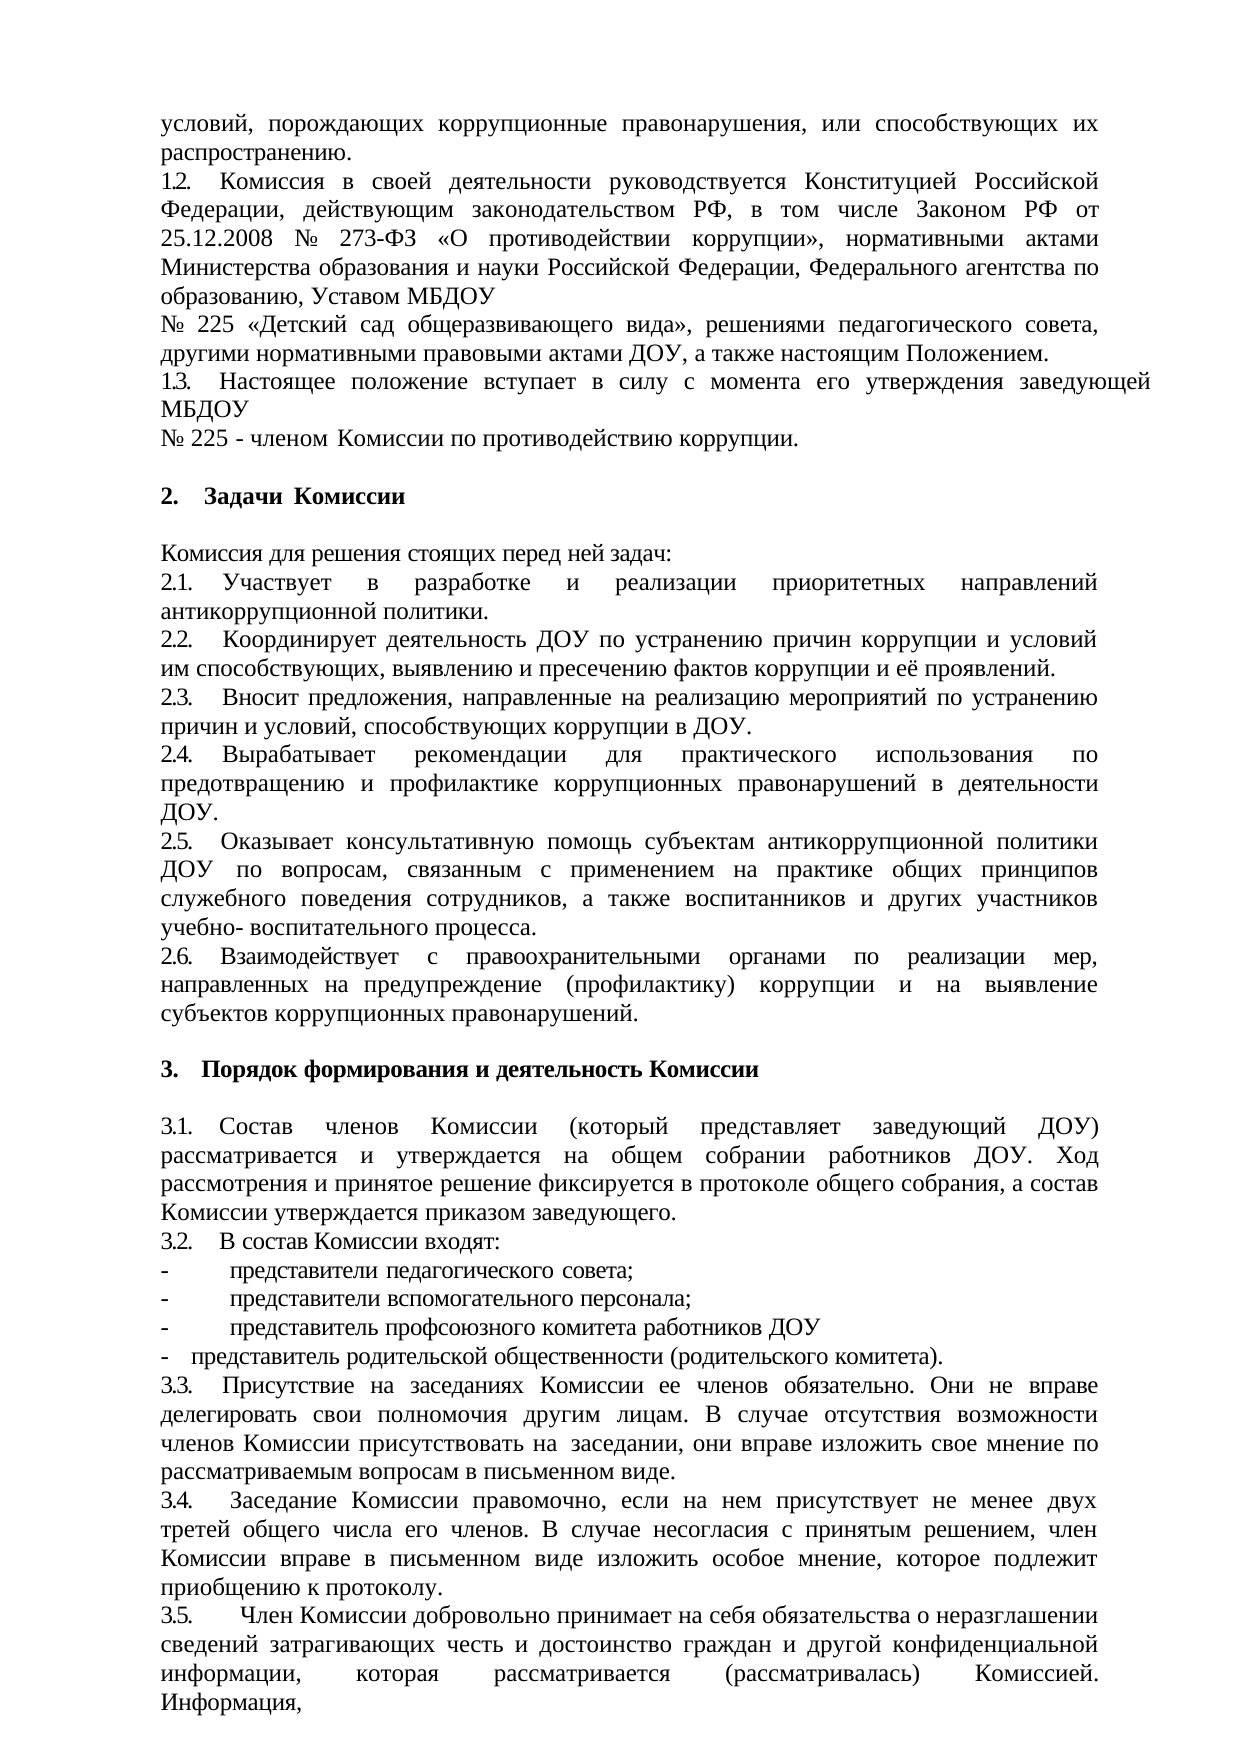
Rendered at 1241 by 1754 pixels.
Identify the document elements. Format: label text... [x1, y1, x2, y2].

text № 225 - членом Комиссии по противодействию коррупции. [160, 423, 1151, 452]
list Взаимодействует с правоохранительными органами по реализации мер, направленных на предупреждение (профилактику) коррупции и на выявление субъектов коррупционных правонарушений. [160, 941, 1098, 1027]
list Заседание Комиссии правомочно, если на нем присутствует не менее двух третей общего числа его членов. В случае несогласия с принятым решением, член Комиссии вправе в письменном виде изложить особое мнение, которое подлежит приобщению к протоколу. [160, 1485, 1098, 1600]
list В состав Комиссии входят: [160, 1226, 1151, 1255]
text Комиссия для решения стоящих перед ней задач: [160, 538, 1151, 567]
list представитель профсоюзного комитета работников ДОУ [160, 1313, 1151, 1341]
list Координирует деятельность ДОУ по устранению причин коррупции и условий им способствующих, выявлению и пресечению фактов коррупции и её проявлений. [160, 624, 1098, 682]
list Оказывает консультативную помощь субъектам антикоррупционной политики ДОУ по вопросам, связанным с применением на практике общих принципов служебного поведения сотрудников, а также воспитанников и других участников учебно- воспитательного процесса. [160, 826, 1099, 941]
list Присутствие на заседаниях Комиссии ее членов обязательно. Они не вправе делегировать свои полномочия другим лицам. В случае отсутствия возможности членов Комиссии присутствовать на заседании, они вправе изложить свое мнение по рассматриваемым вопросам в письменном виде. [160, 1370, 1099, 1485]
list Состав членов Комиссии (который представляет заведующий ДОУ) рассматривается и утверждается на общем собрании работников ДОУ. Ход рассмотрения и принятое решение фиксируется в протоколе общего собрания, а состав Комиссии утверждается приказом заведующего. [160, 1111, 1099, 1226]
list представитель родительской общественности (родительского комитета). [160, 1341, 1151, 1370]
list Участвует в разработке и реализации приоритетных направлений антикоррупционной политики. [160, 567, 1098, 624]
list Комиссия в своей деятельности руководствуется Конституцией Российской Федерации, действующим законодательством РФ, в том числе Законом РФ от 25.12.2008 № 273-ФЗ «О противодействии коррупции», нормативными актами Министерства образования и науки Российской Федерации, Федерального агентства по образованию, Уставом МБДОУ [160, 166, 1099, 309]
list Вырабатывает рекомендации для практического использования по предотвращению и профилактике коррупционных правонарушений в деятельности ДОУ. [160, 739, 1099, 826]
list Настоящее положение вступает в силу с момента его утверждения заведующей МБДОУ [160, 367, 1151, 423]
list представители вспомогательного персонала; [160, 1284, 1151, 1312]
list представители педагогического совета; [160, 1255, 1151, 1284]
subtitle Задачи Комиссии [160, 481, 1151, 510]
text условий, порождающих коррупционные правонарушения, или способствующих их распространению. [160, 108, 1099, 166]
list Член Комиссии добровольно принимает на себя обязательства о неразглашении сведений затрагивающих честь и достоинство граждан и другой конфиденциальной информации, которая рассматривается (рассматривалась) Комиссией. Информация, [160, 1600, 1099, 1715]
text № 225 «Детский сад общеразвивающего вида», решениями педагогического совета, другими нормативными правовыми актами ДОУ, а также настоящим Положением. [160, 309, 1099, 367]
list Вносит предложения, направленные на реализацию мероприятий по устранению причин и условий, способствующих коррупции в ДОУ. [160, 682, 1098, 739]
subtitle Порядок формирования и деятельность Комиссии [160, 1054, 1151, 1083]
